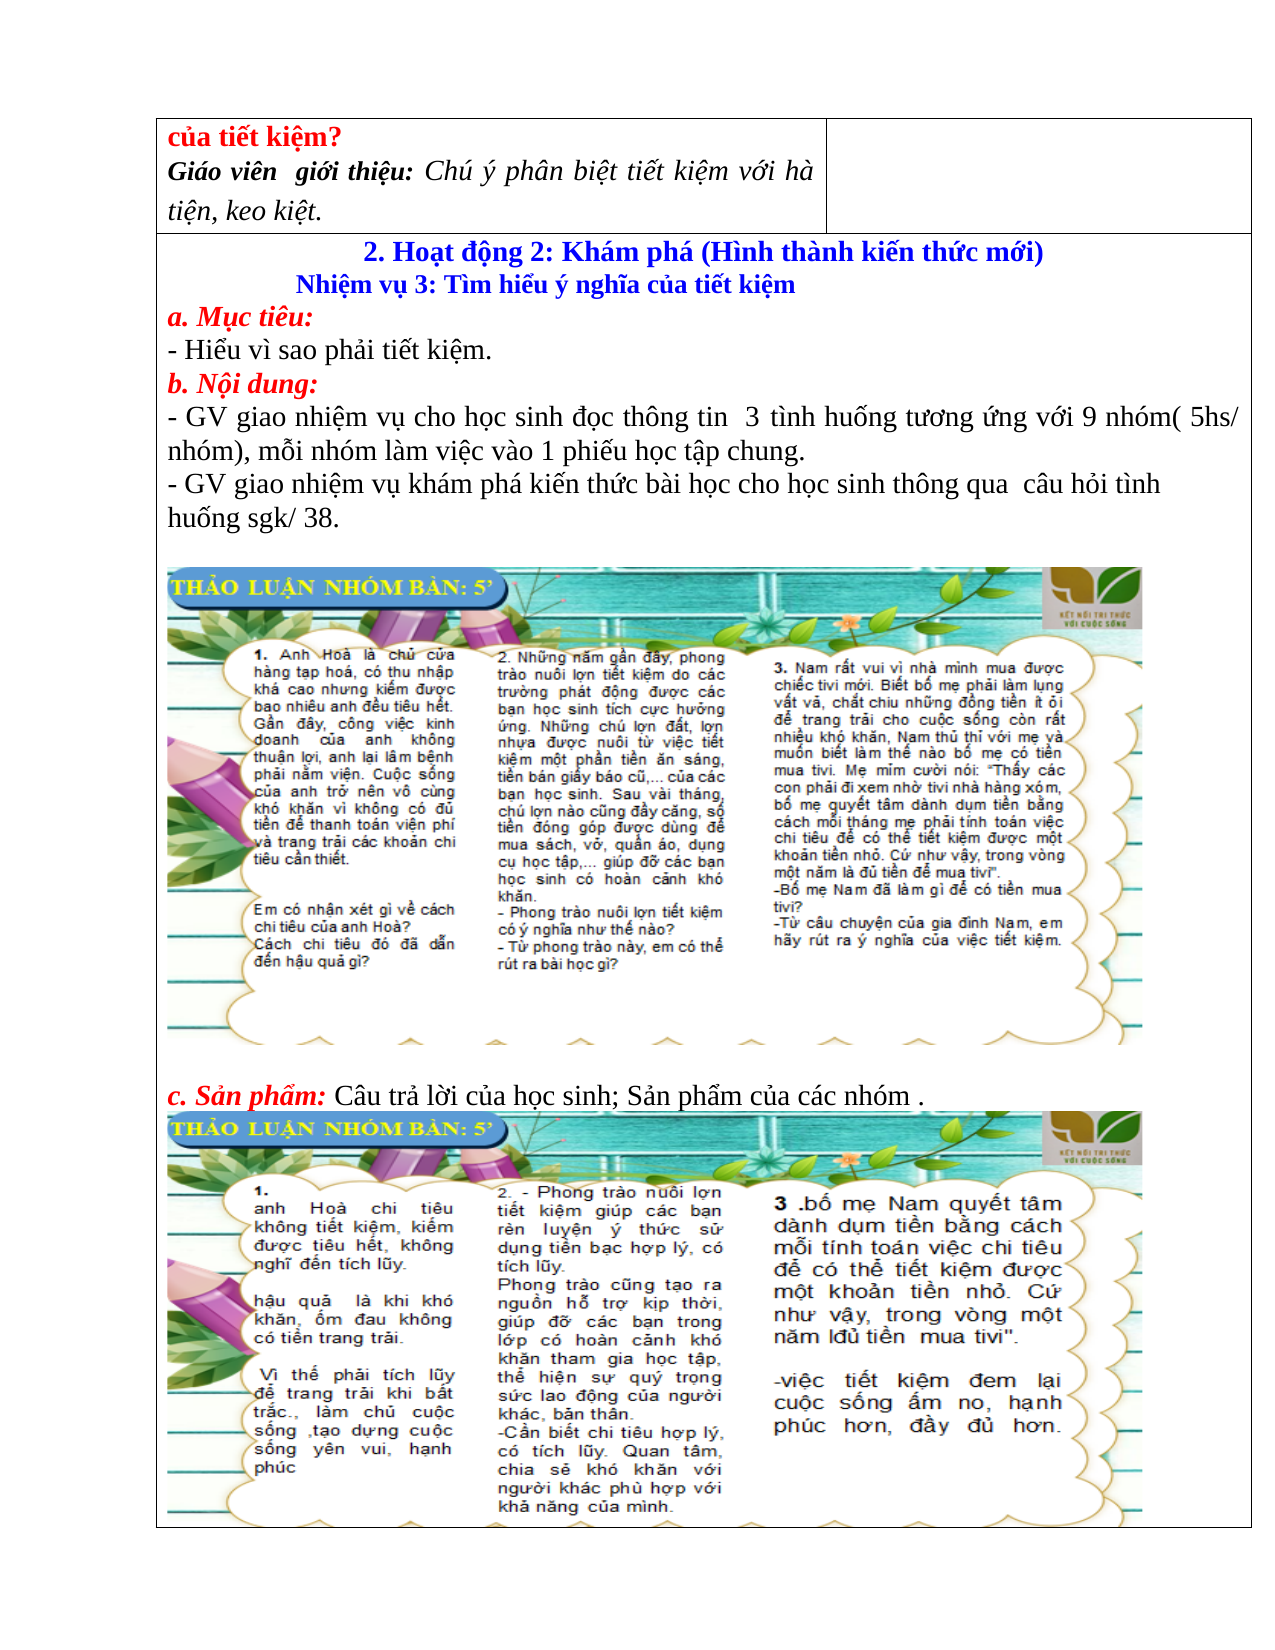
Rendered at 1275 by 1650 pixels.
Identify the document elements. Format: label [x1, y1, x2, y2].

table_cell [827, 119, 1251, 233]
table_cell [157, 119, 826, 233]
table_cell [157, 234, 1251, 1527]
picture [167, 1111, 1143, 1527]
picture [167, 567, 1143, 1045]
